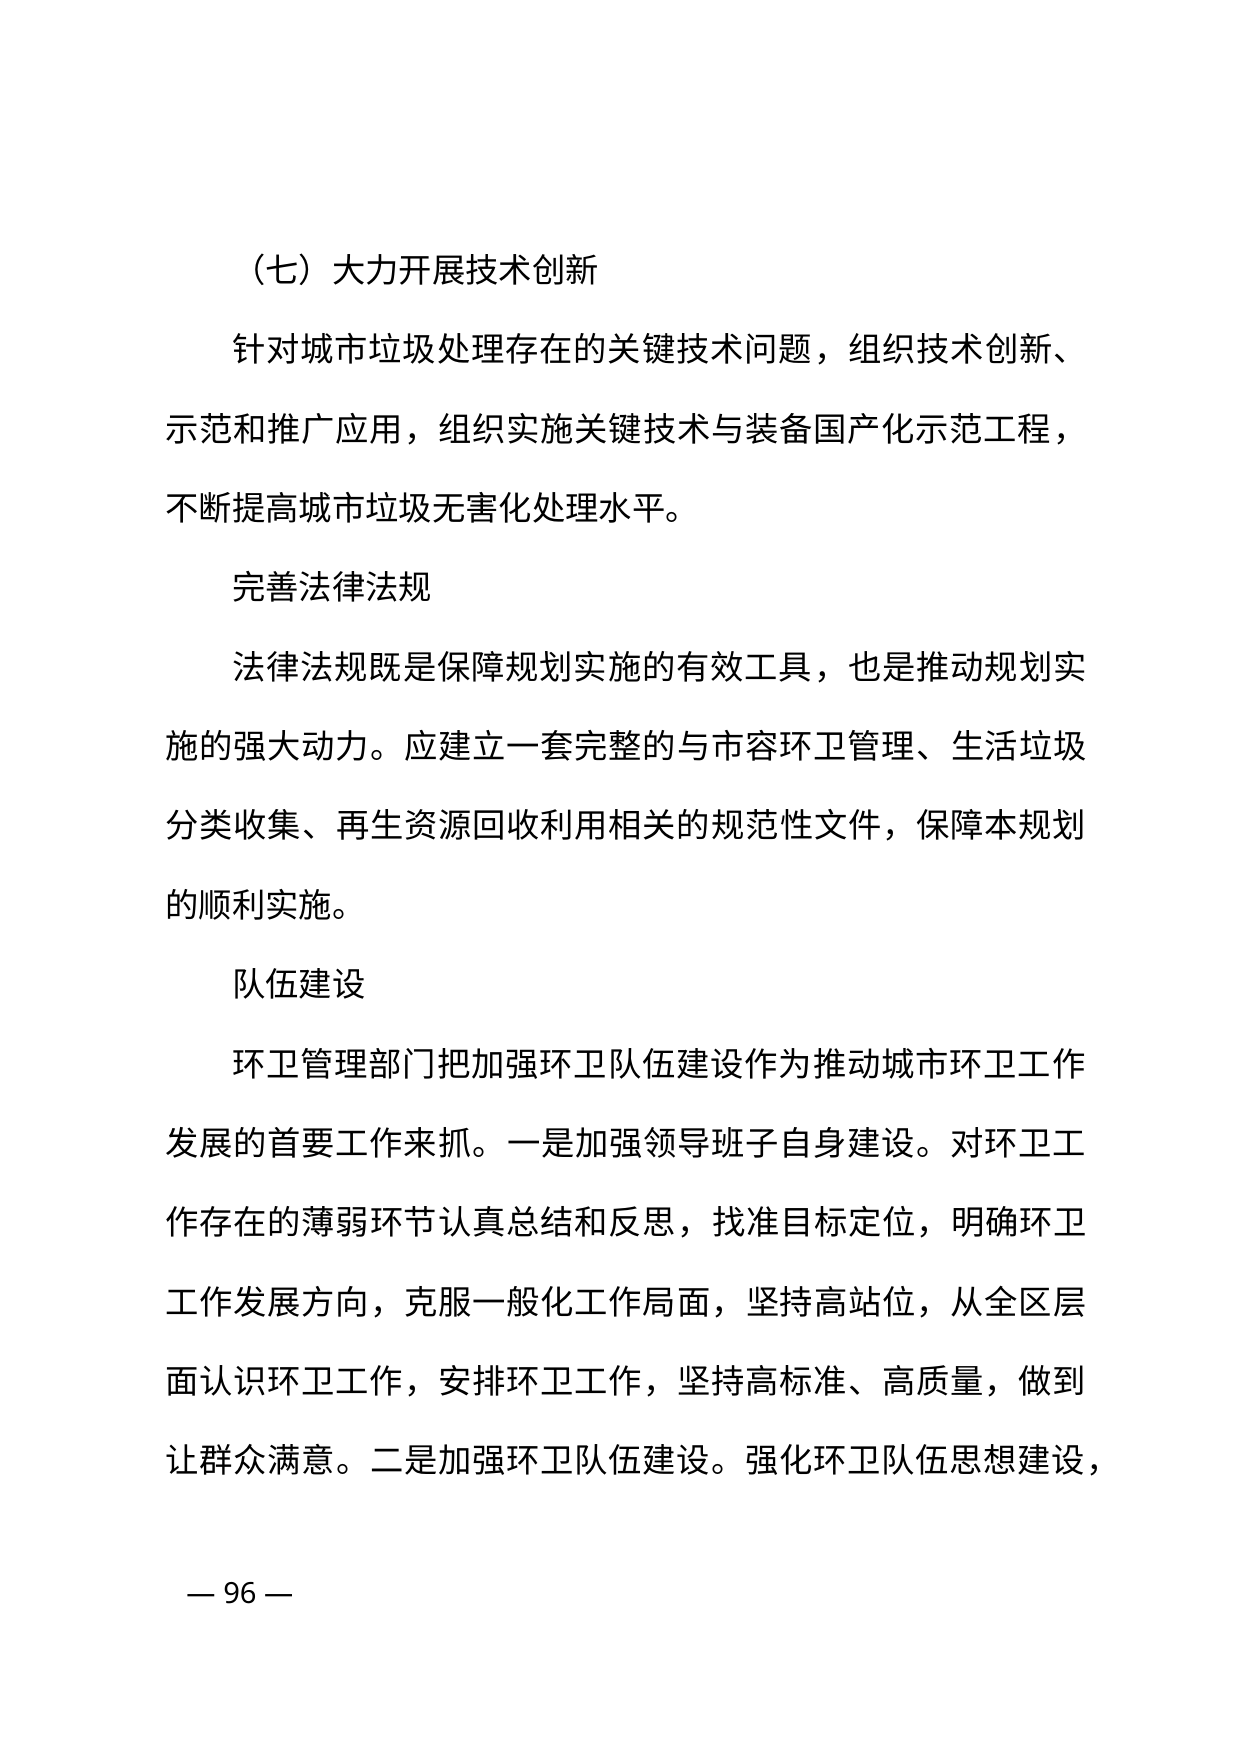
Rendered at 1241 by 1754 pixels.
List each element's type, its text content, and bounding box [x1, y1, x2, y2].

text 法律法规既是保障规划实施的有效工具，也是推动规划实施的强大动力。应建立一套完整的与市容环卫管理、生活垃圾分类收集、再生资源回收利用相关的规范性文件，保障本规划的顺利实施。 [165, 625, 1087, 942]
subtitle 完善法律法规 [140, 546, 1087, 625]
text 针对城市垃圾处理存在的关键技术问题，组织技术创新、示范和推广应用，组织实施关键技术与装备国产化示范工程，不断提高城市垃圾无害化处理水平。 [165, 307, 1087, 546]
subtitle 大力开展技术创新 [140, 228, 1087, 307]
subtitle 队伍建设 [140, 942, 1087, 1022]
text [165, 1022, 1087, 1498]
